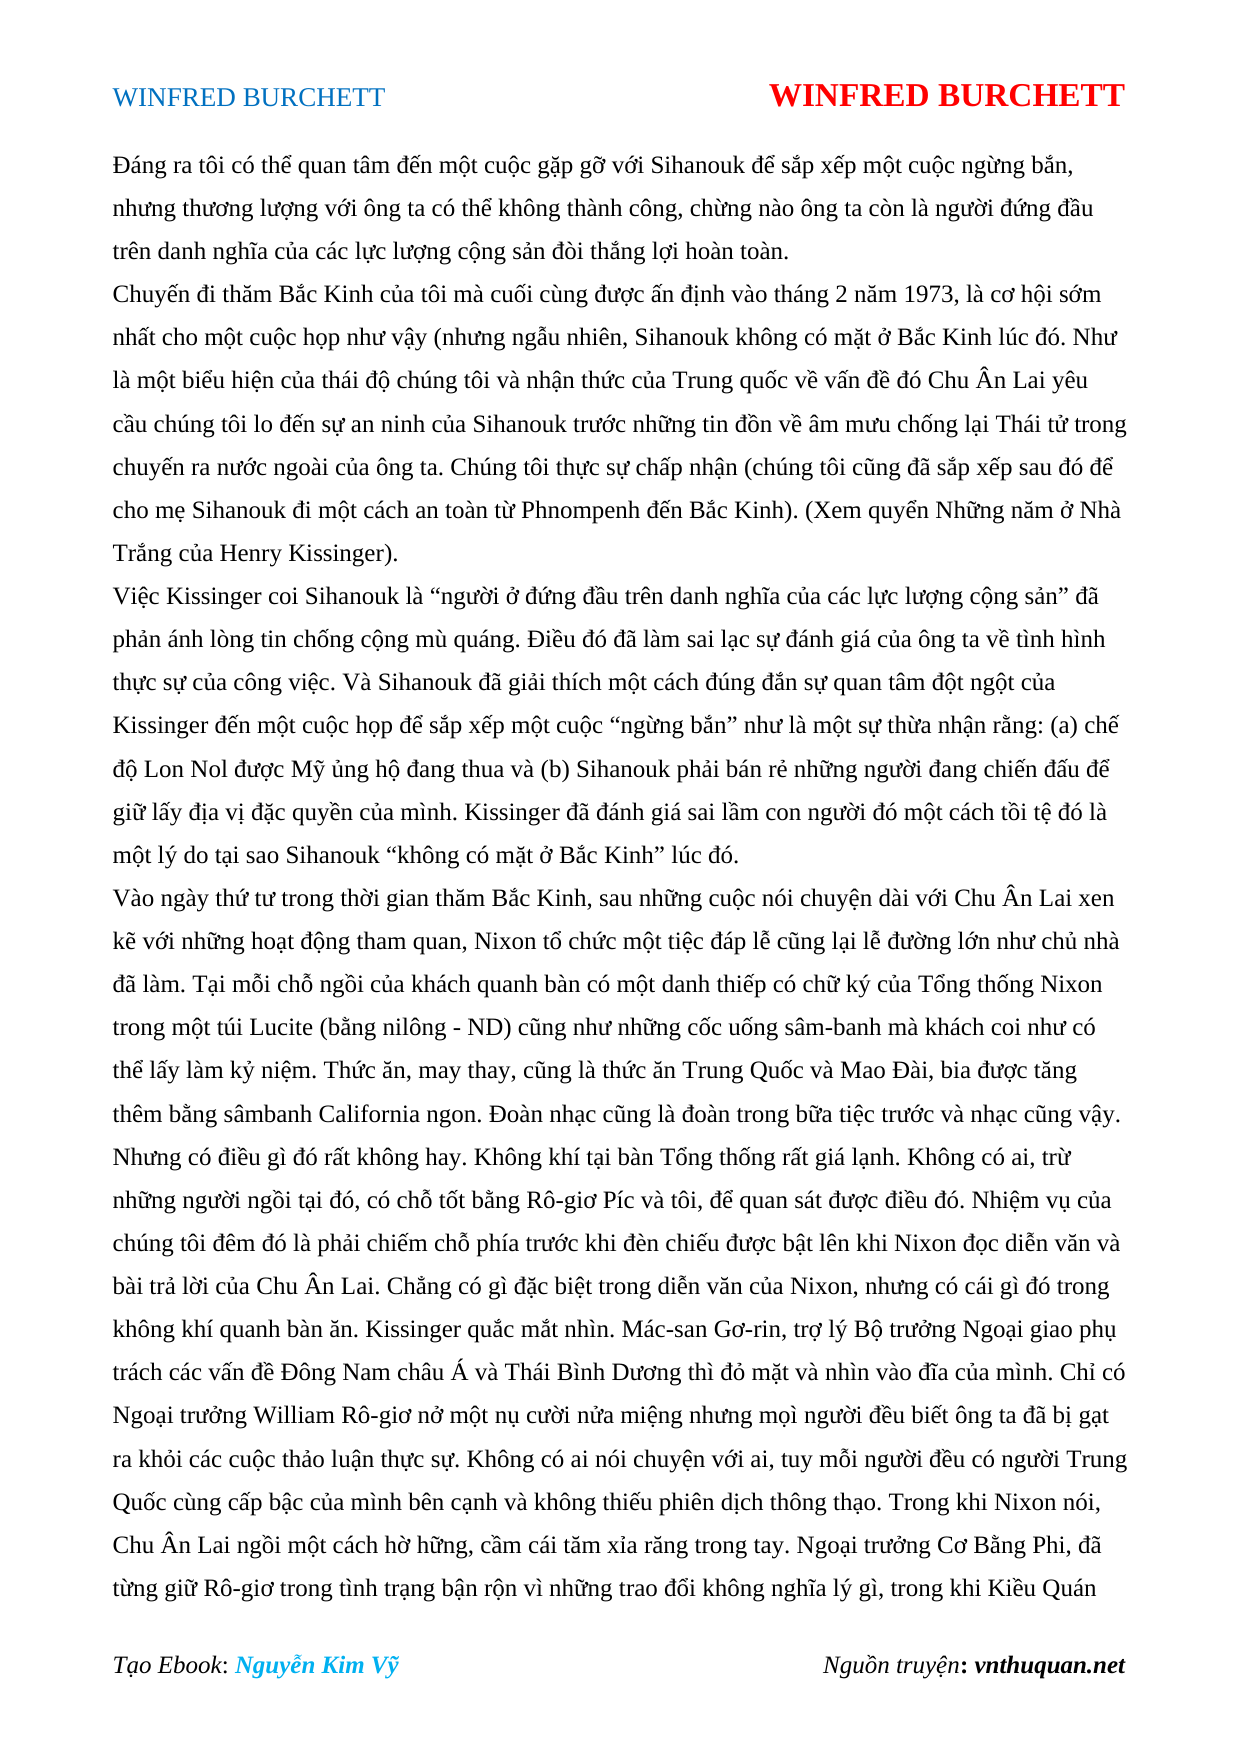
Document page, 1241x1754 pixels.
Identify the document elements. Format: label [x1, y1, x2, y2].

text [112, 150, 1128, 1602]
